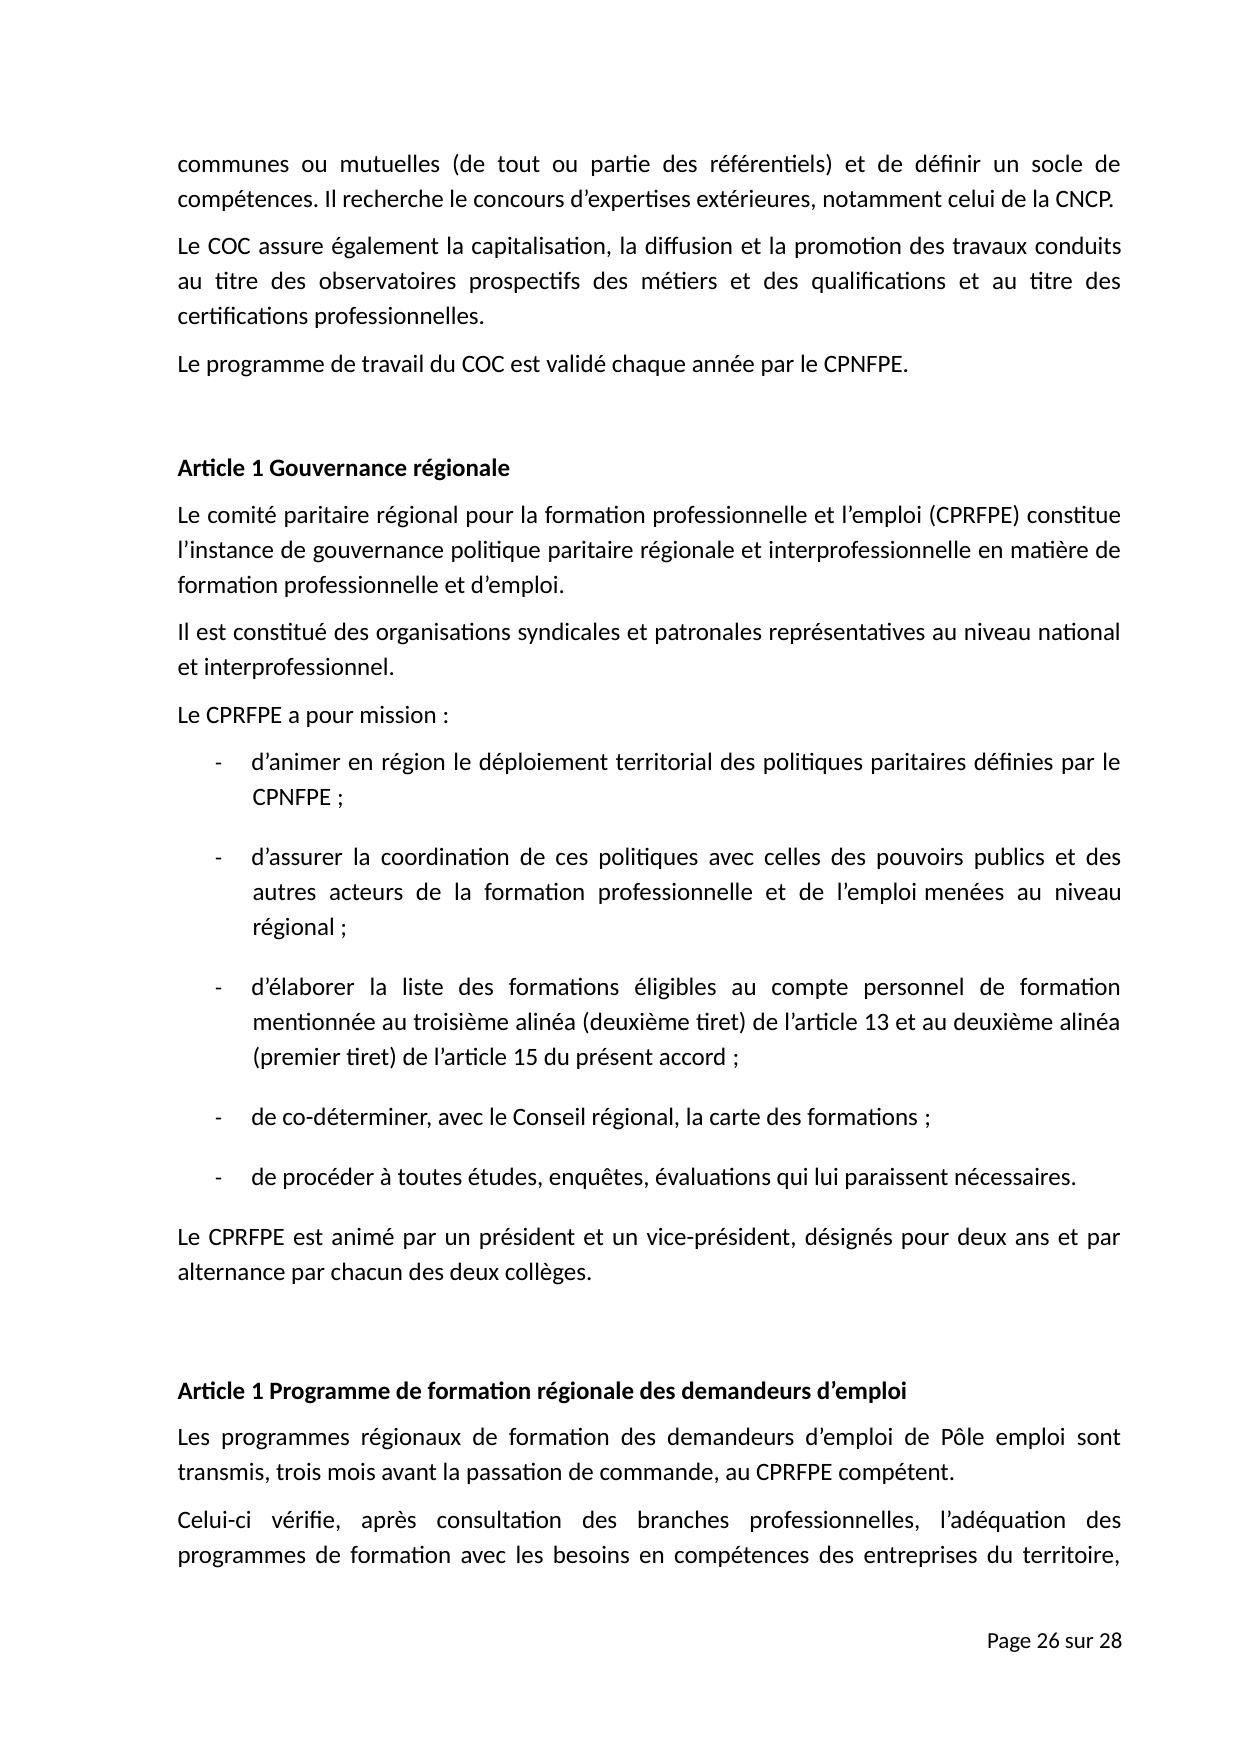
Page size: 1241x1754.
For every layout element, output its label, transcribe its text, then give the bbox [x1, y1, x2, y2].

text Le comité paritaire régional pour la formation professionnelle et l’emploi (CPRFPE) constitue l’instance de gouvernance politique paritaire régionale et interprofessionnelle en matière de formation professionnelle et d’emploi. [177, 499, 1122, 599]
list d’animer en région le déploiement territorial des politiques paritaires définies par le CPNFPE ; [215, 746, 1122, 812]
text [177, 1504, 1122, 1569]
list Article 33 Gouvernance régionale [177, 452, 1122, 483]
text Le COC assure également la capitalisation, la diffusion et la promotion des travaux conduits au titre des observatoires prospectifs des métiers et des qualifications et au titre des certifications professionnelles. [177, 230, 1122, 331]
text Le programme de travail du COC est validé chaque année par le CPNFPE. [177, 348, 1122, 378]
list Article 34 Programme de formation régionale des demandeurs d’emploi [177, 1375, 1122, 1406]
text Le CPRFPE a pour mission : [177, 699, 1122, 729]
list d’élaborer la liste des formations éligibles au compte personnel de formation mentionnée au troisième alinéa (deuxième tiret) de l’article 13 et au deuxième alinéa (premier tiret) de l’article 15 du présent accord ; [215, 971, 1122, 1072]
list de procéder à toutes études, enquêtes, évaluations qui lui paraissent nécessaires. [215, 1161, 1122, 1192]
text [177, 148, 1122, 213]
text Il est constitué des organisations syndicales et patronales représentatives au niveau national et interprofessionnel. [177, 616, 1122, 682]
list d’assurer la coordination de ces politiques avec celles des pouvoirs publics et des autres acteurs de la formation professionnelle et de l’emploi menées au niveau régional ; [215, 841, 1122, 942]
text Les programmes régionaux de formation des demandeurs d’emploi de Pôle emploi sont transmis, trois mois avant la passation de commande, au CPRFPE compétent. [177, 1421, 1122, 1487]
text Le CPRFPE est animé par un président et un vice-président, désignés pour deux ans et par alternance par chacun des deux collèges. [177, 1221, 1122, 1287]
list de co-déterminer, avec le Conseil régional, la carte des formations ; [215, 1101, 1122, 1132]
